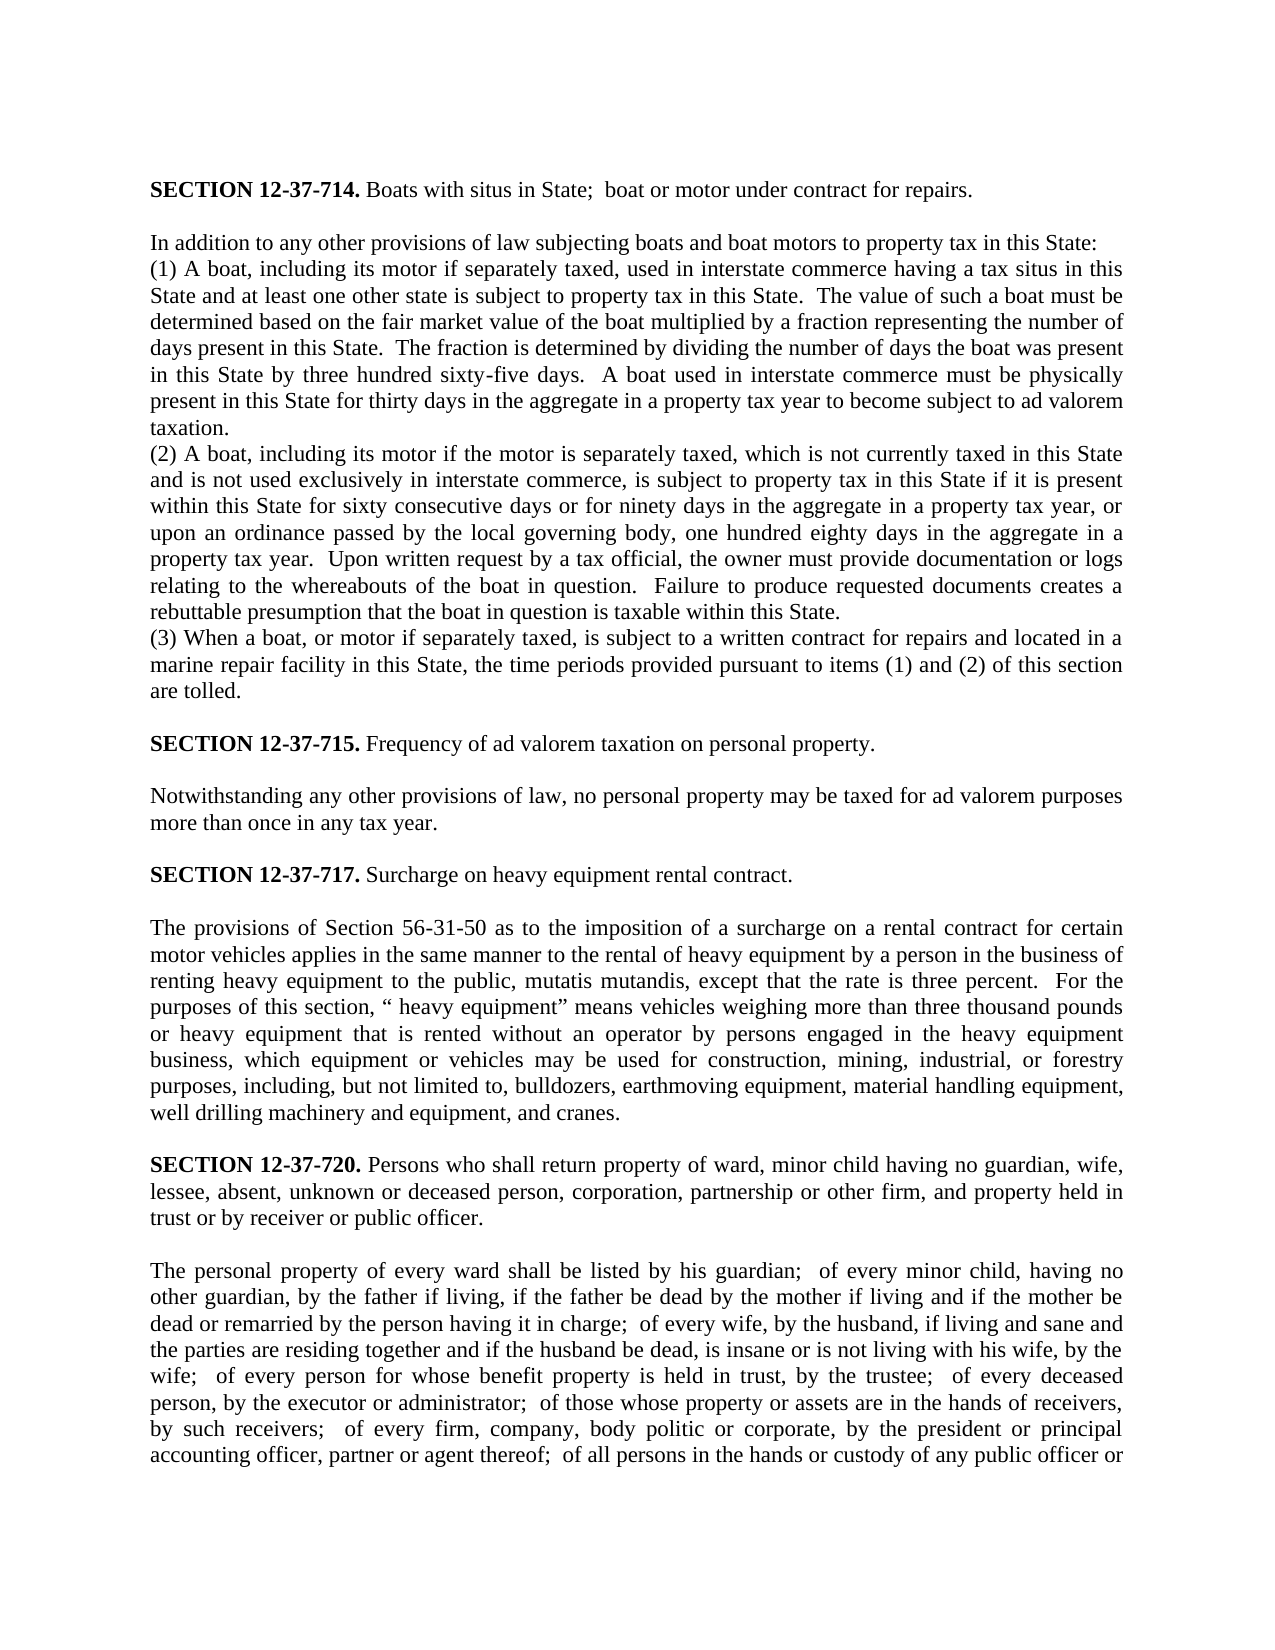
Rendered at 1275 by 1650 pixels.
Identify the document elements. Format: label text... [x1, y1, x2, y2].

text SECTION 12-37-715. Frequency of ad valorem taxation on personal property. [150, 730, 1125, 756]
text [150, 1257, 1125, 1468]
text SECTION 12-37-720. Persons who shall return property of ward, minor child having no guardian, wife, lessee, absent, unknown or deceased person, corporation, partnership or other firm, and property held in trust or by receiver or public officer. [150, 1151, 1125, 1231]
text (3) When a boat, or motor if separately taxed, is subject to a written contract for repairs and located in a marine repair facility in this State, the time periods provided pursuant to items (1) and (2) of this section are tolled. [150, 624, 1125, 703]
text Notwithstanding any other provisions of law, no personal property may be taxed for ad valorem purposes more than once in any tax year. [150, 782, 1125, 835]
text SECTION 12-37-717. Surcharge on heavy equipment rental contract. [150, 862, 1125, 888]
text (2) A boat, including its motor if the motor is separately taxed, which is not currently taxed in this State and is not used exclusively in interstate commerce, is subject to property tax in this State if it is present within this State for sixty consecutive days or for ninety days in the aggregate in a property tax year, or upon an ordinance passed by the local governing body, one hundred eighty days in the aggregate in a property tax year. Upon written request by a tax official, the owner must provide documentation or logs relating to the whereabouts of the boat in question. Failure to produce requested documents creates a rebuttable presumption that the boat in question is taxable within this State. [150, 440, 1125, 624]
text The provisions of Section 56-31-50 as to the imposition of a surcharge on a rental contract for certain motor vehicles applies in the same manner to the rental of heavy equipment by a person in the business of renting heavy equipment to the public, mutatis mutandis, except that the rate is three percent. For the purposes of this section, “ heavy equipment” means vehicles weighing more than three thousand pounds or heavy equipment that is rented without an operator by persons engaged in the heavy equipment business, which equipment or vehicles may be used for construction, mining, industrial, or forestry purposes, including, but not limited to, bulldozers, earthmoving equipment, material handling equipment, well drilling machinery and equipment, and cranes. [150, 914, 1125, 1125]
text (1) A boat, including its motor if separately taxed, used in interstate commerce having a tax situs in this State and at least one other state is subject to property tax in this State. The value of such a boat must be determined based on the fair market value of the boat multiplied by a fraction representing the number of days present in this State. The fraction is determined by dividing the number of days the boat was present in this State by three hundred sixty-five days. A boat used in interstate commerce must be physically present in this State for thirty days in the aggregate in a property tax year to become subject to ad valorem taxation. [150, 255, 1125, 440]
text SECTION 12-37-714. Boats with situs in State; boat or motor under contract for repairs. [150, 176, 1125, 203]
text In addition to any other provisions of law subjecting boats and boat motors to property tax in this State: [150, 229, 1125, 255]
